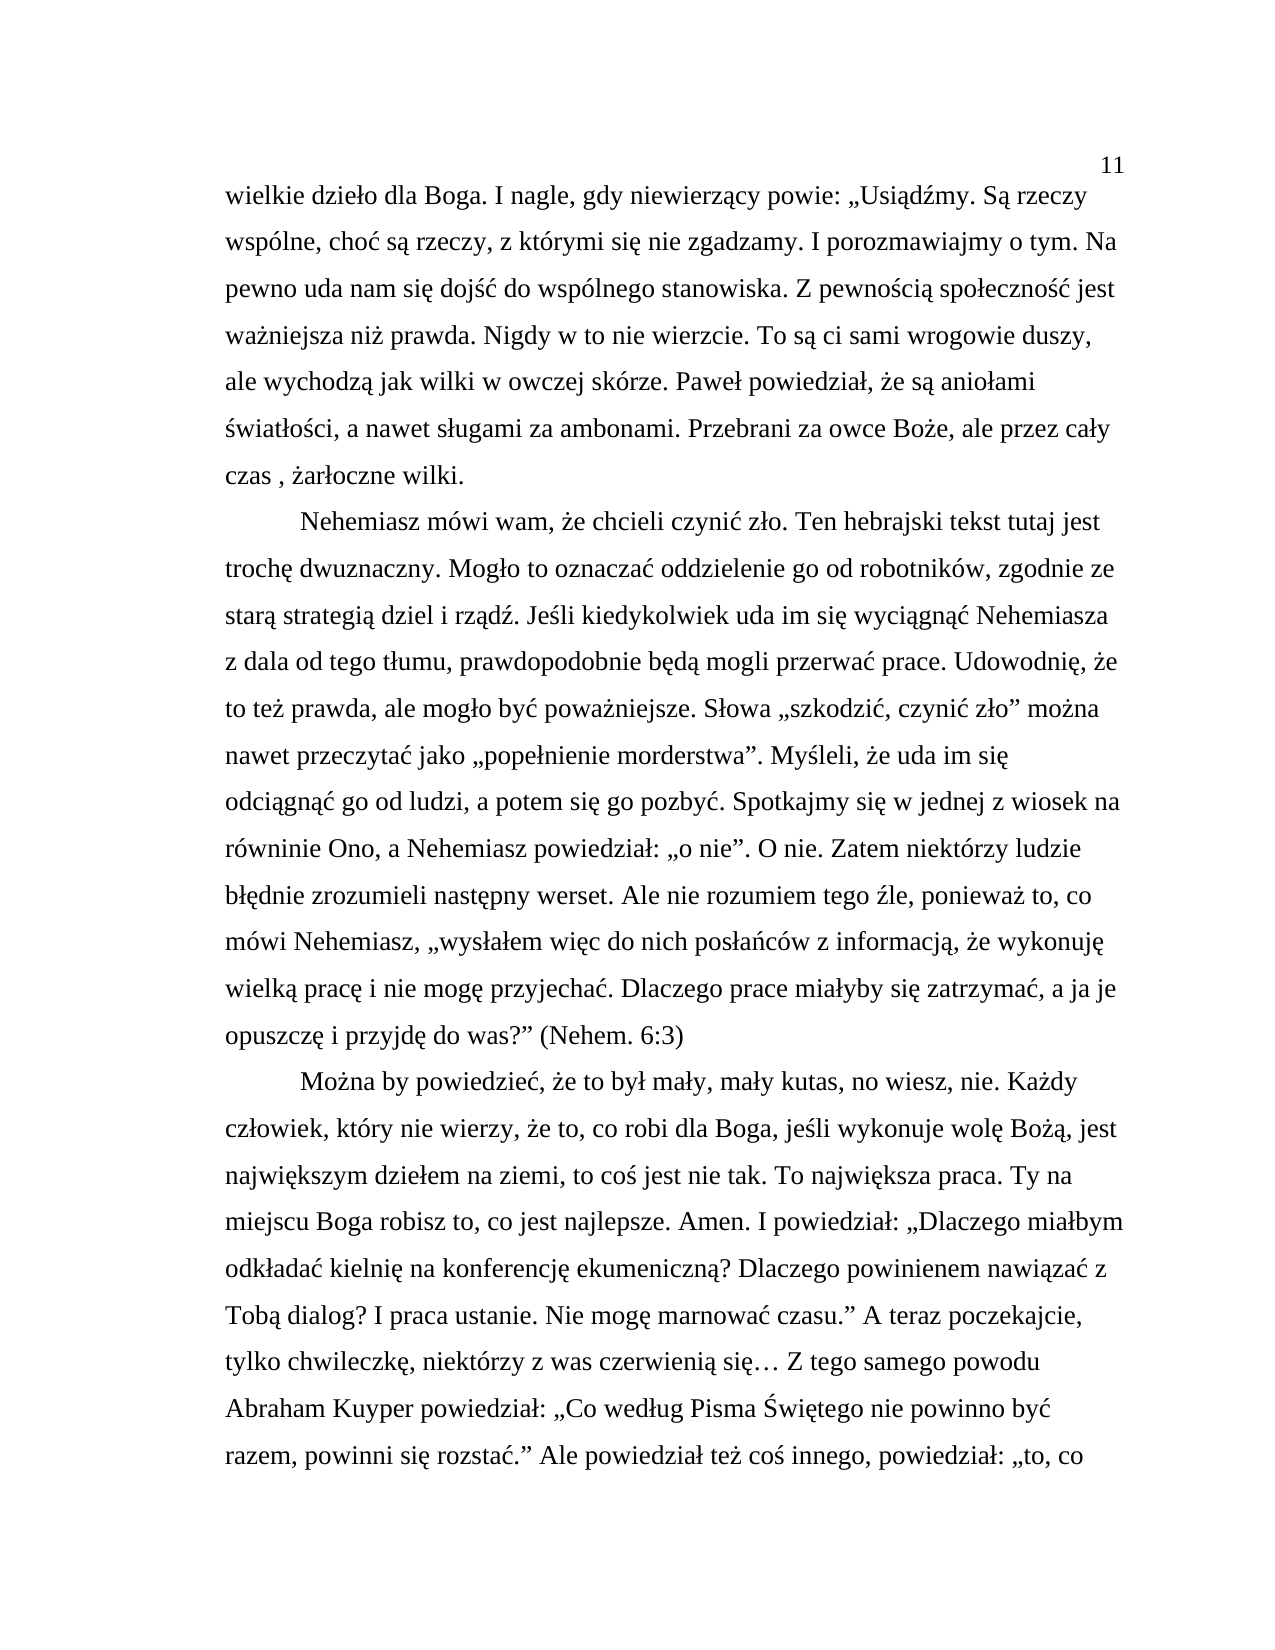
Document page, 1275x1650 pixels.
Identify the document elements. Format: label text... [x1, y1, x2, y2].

text Nehemiasz mówi wam, że chcieli czynić zło. Ten hebrajski tekst tutaj jest trochę dwuznaczny. Mogło to oznaczać oddzielenie go od robotników, zgodnie ze starą strategią dziel i rządź. Jeśli kiedykolwiek uda im się wyciągnąć Nehemiasza z dala od tego tłumu, prawdopodobnie będą mogli przerwać prace. Udowodnię, że to też prawda, ale mogło być poważniejsze. Słowa „szkodzić, czynić zło” można nawet przeczytać jako „popełnienie morderstwa”. Myśleli, że uda im się odciągnąć go od ludzi, a potem się go pozbyć. Spotkajmy się w jednej z wiosek na równinie Ono, a Nehemiasz powiedział: „o nie”. O nie. Zatem niektórzy ludzie błędnie zrozumieli następny werset. Ale nie rozumiem tego źle, ponieważ to, co mówi Nehemiasz, „wysłałem więc do nich posłańców z informacją, że wykonuję wielką pracę i nie mogę przyjechać. Dlaczego prace miałyby się zatrzymać, a ja je opuszczę i przyjdę do was?” (Nehem. 6:3) [225, 505, 1125, 1050]
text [225, 1065, 1125, 1470]
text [225, 179, 1125, 490]
